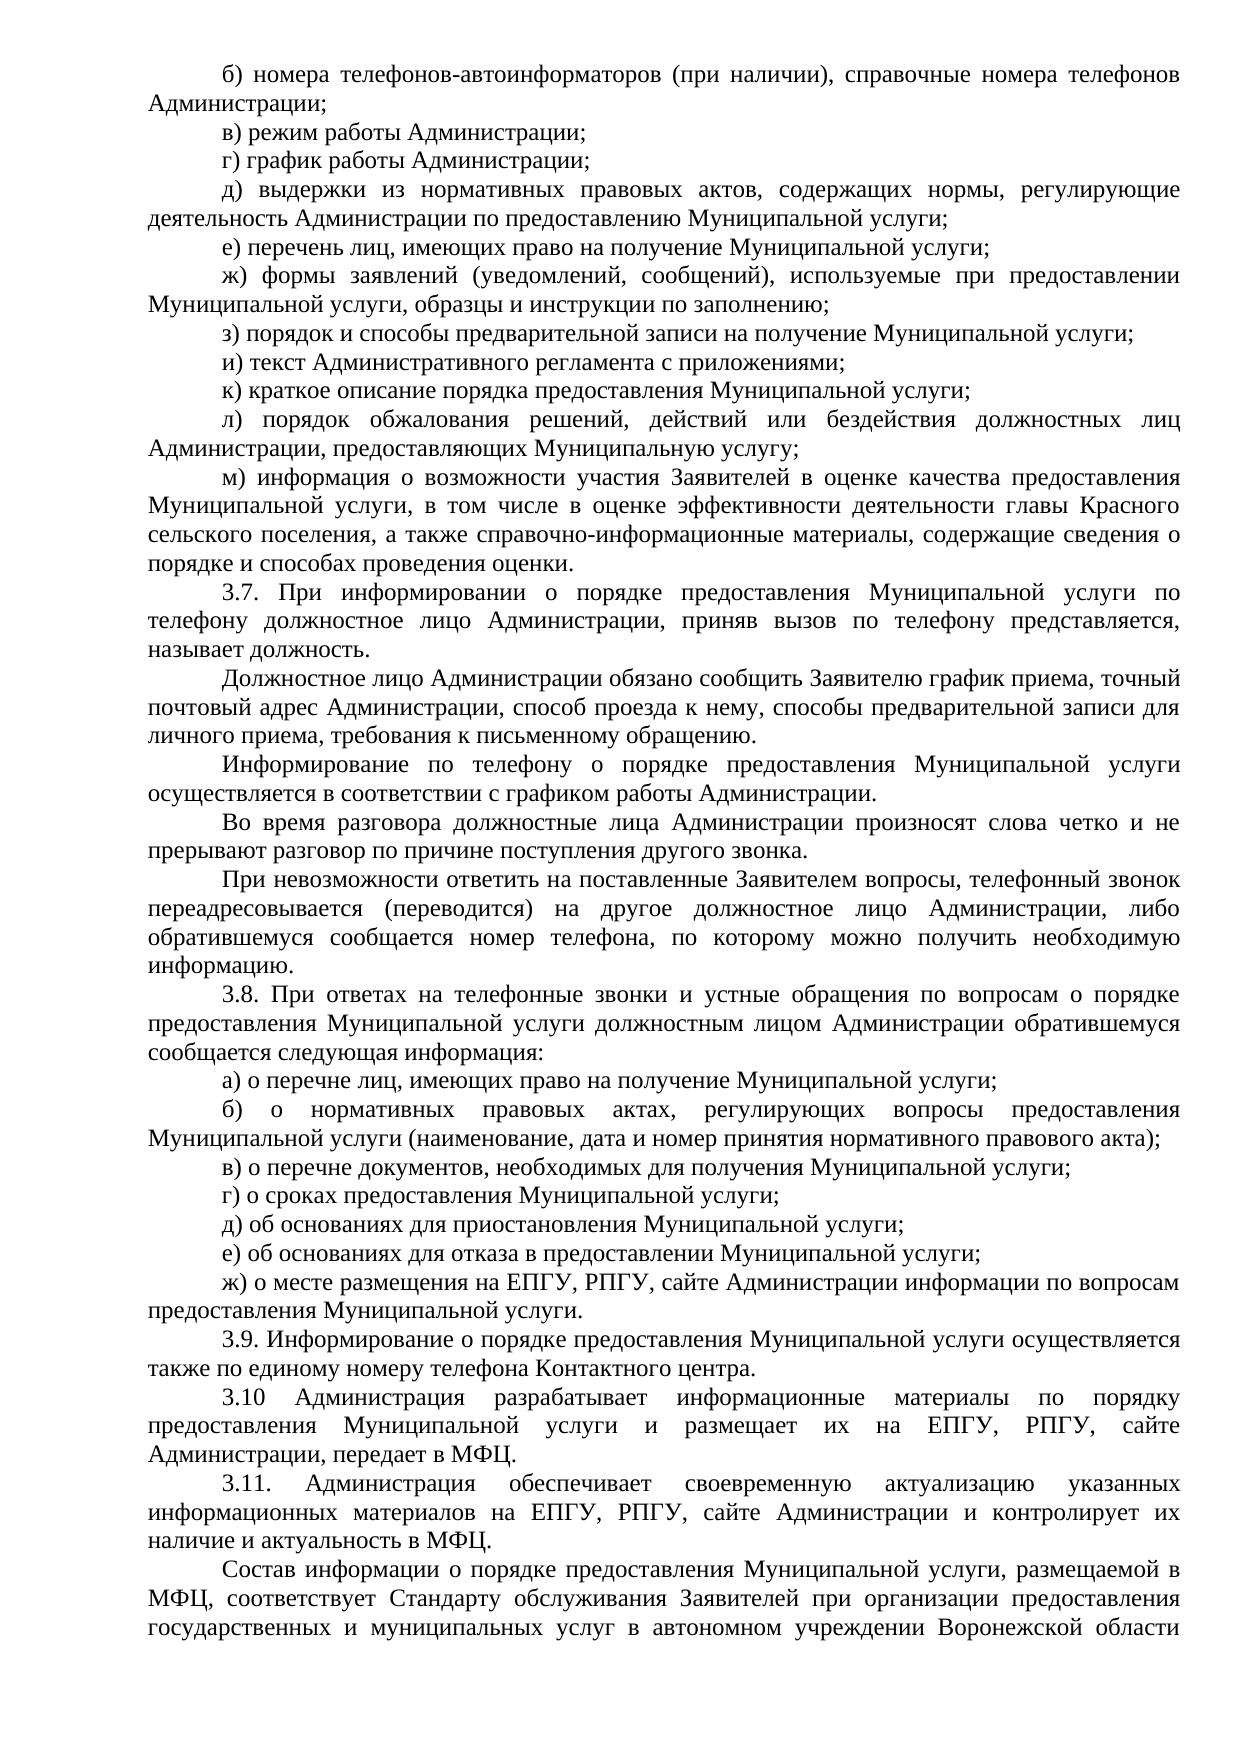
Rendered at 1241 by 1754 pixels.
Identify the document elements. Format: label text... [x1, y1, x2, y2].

text е) перечень лиц, имеющих право на получение Муниципальной услуги; [148, 232, 1181, 260]
text к) краткое описание порядка предоставления Муниципальной услуги; [148, 375, 1181, 404]
text г) график работы Администрации; [148, 145, 1181, 174]
text Во время разговора должностные лица Администрации произносят слова четко и не прерывают разговор по причине поступления другого звонка. [148, 807, 1181, 864]
text в) режим работы Администрации; [148, 117, 1181, 145]
text б) номера телефонов-автоинформаторов (при наличии), справочные номера телефонов Администрации; [148, 59, 1181, 117]
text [148, 1554, 1181, 1640]
text 3.7. При информировании о порядке предоставления Муниципальной услуги по телефону должностное лицо Администрации, приняв вызов по телефону представляется, называет должность. [148, 577, 1181, 663]
text 3.9. Информирование о порядке предоставления Муниципальной услуги осуществляется также по единому номеру телефона Контактного центра. [148, 1324, 1181, 1382]
text и) текст Административного регламента с приложениями; [148, 347, 1181, 375]
text Должностное лицо Администрации обязано сообщить Заявителю график приема, точный почтовый адрес Администрации, способ проезда к нему, способы предварительной записи для личного приема, требования к письменному обращению. [148, 663, 1181, 749]
text а) о перечне лиц, имеющих право на получение Муниципальной услуги; [148, 1065, 1181, 1094]
text е) об основаниях для отказа в предоставлении Муниципальной услуги; [148, 1238, 1181, 1267]
text 3.11. Администрация обеспечивает своевременную актуализацию указанных информационных материалов на ЕПГУ, РПГУ, сайте Администрации и контролирует их наличие и актуальность в МФЦ. [148, 1468, 1181, 1554]
text м) информация о возможности участия Заявителей в оценке качества предоставления Муниципальной услуги, в том числе в оценке эффективности деятельности главы Красного сельского поселения, а также справочно-информационные материалы, содержащие сведения о порядке и способах проведения оценки. [148, 462, 1181, 577]
text Информирование по телефону о порядке предоставления Муниципальной услуги осуществляется в соответствии с графиком работы Администрации. [148, 749, 1181, 807]
text При невозможности ответить на поставленные Заявителем вопросы, телефонный звонок переадресовывается (переводится) на другое должностное лицо Администрации, либо обратившемуся сообщается номер телефона, по которому можно получить необходимую информацию. [148, 864, 1181, 979]
text 3.10 Администрация разрабатывает информационные материалы по порядку предоставления Муниципальной услуги и размещает их на ЕПГУ, РПГУ, сайте Администрации, передает в МФЦ. [148, 1382, 1181, 1468]
text в) о перечне документов, необходимых для получения Муниципальной услуги; [148, 1152, 1181, 1180]
text ж) формы заявлений (уведомлений, сообщений), используемые при предоставлении Муниципальной услуги, образцы и инструкции по заполнению; [148, 260, 1181, 318]
text г) о сроках предоставления Муниципальной услуги; [148, 1180, 1181, 1209]
text б) о нормативных правовых актах, регулирующих вопросы предоставления Муниципальной услуги (наименование, дата и номер принятия нормативного правового акта); [148, 1094, 1181, 1152]
text л) порядок обжалования решений, действий или бездействия должностных лиц Администрации, предоставляющих Муниципальную услугу; [148, 404, 1181, 462]
text д) выдержки из нормативных правовых актов, содержащих нормы, регулирующие деятельность Администрации по предоставлению Муниципальной услуги; [148, 174, 1181, 232]
text ж) о месте размещения на ЕПГУ, РПГУ, сайте Администрации информации по вопросам предоставления Муниципальной услуги. [148, 1267, 1181, 1324]
text з) порядок и способы предварительной записи на получение Муниципальной услуги; [148, 318, 1181, 347]
text 3.8. При ответах на телефонные звонки и устные обращения по вопросам о порядке предоставления Муниципальной услуги должностным лицом Администрации обратившемуся сообщается следующая информация: [148, 979, 1181, 1065]
text д) об основаниях для приостановления Муниципальной услуги; [148, 1209, 1181, 1238]
